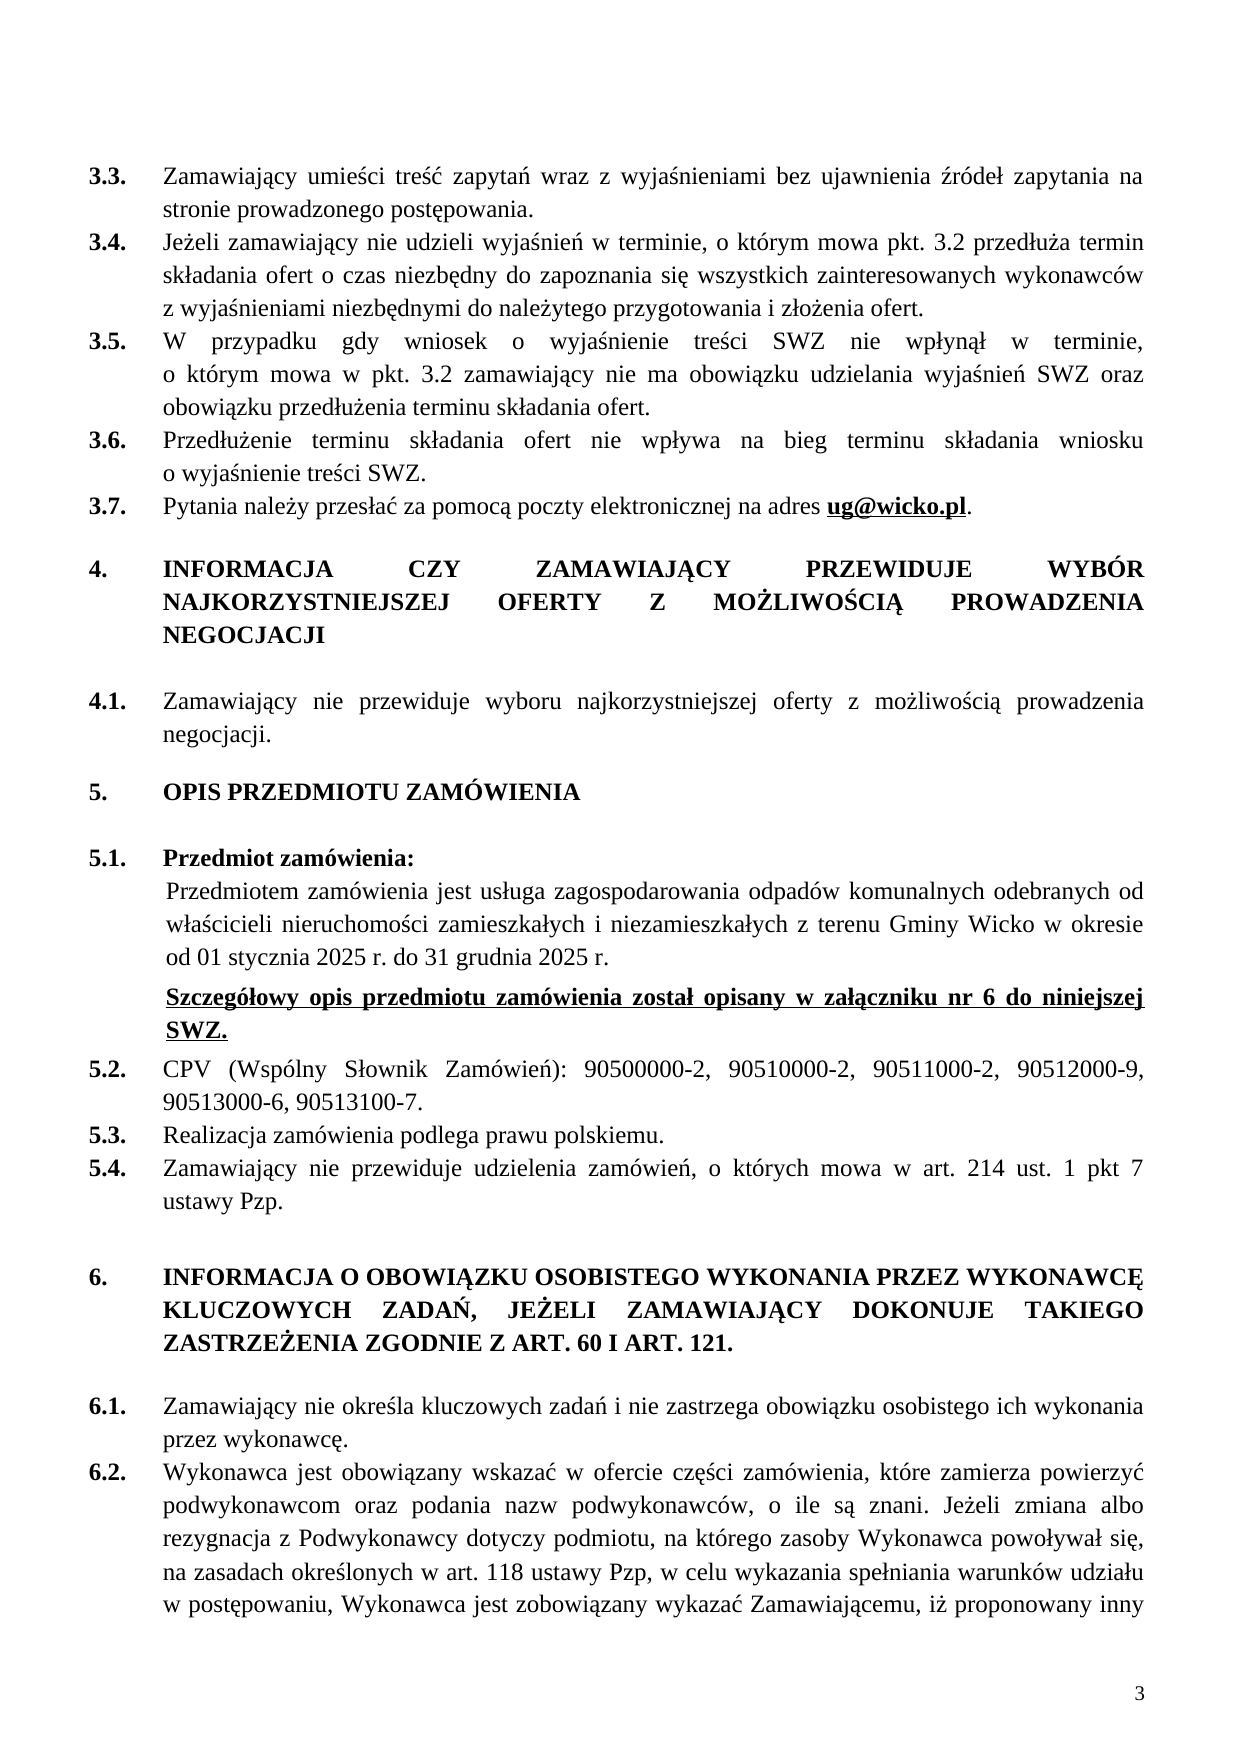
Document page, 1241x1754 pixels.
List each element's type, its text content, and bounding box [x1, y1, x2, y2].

list Realizacja zamówienia podlega prawu polskiemu. [89, 1120, 1145, 1149]
list Przedłużenie terminu składania ofert nie wpływa na bieg terminu składania wniosku o wyjaśnienie treści SWZ. [89, 425, 1145, 487]
list INFORMACJA O OBOWIĄZKU OSOBISTEGO WYKONANIA PRZEZ WYKONAWCĘ KLUCZOWYCH ZADAŃ, JEŻELI ZAMAWIAJĄCY DOKONUJE TAKIEGO ZASTRZEŻENIA ZGODNIE Z ART. 60 I ART. 121. [89, 1262, 1145, 1357]
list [89, 1457, 1145, 1618]
list Pytania należy przesłać za pomocą poczty elektronicznej na adres ug@wicko.pl. [89, 491, 1145, 520]
text Przedmiotem zamówienia jest usługa zagospodarowania odpadów komunalnych odebranych od właścicieli nieruchomości zamieszkałych i niezamieszkałych z terenu Gminy Wicko w okresie od 01 stycznia 2025 r. do 31 grudnia 2025 r. [166, 876, 1145, 971]
list Przedmiot zamówienia: [89, 843, 1145, 872]
list CPV (Wspólny Słownik Zamówień): 90500000-2, 90510000-2, 90511000-2, 90512000-9, 90513000-6, 90513100-7. [89, 1054, 1145, 1116]
list W przypadku gdy wniosek o wyjaśnienie treści SWZ nie wpłynął w terminie, o którym mowa w pkt. 3.2 zamawiający nie ma obowiązku udzielania wyjaśnień SWZ oraz obowiązku przedłużenia terminu składania ofert. [89, 326, 1145, 421]
list OPIS PRZEDMIOTU ZAMÓWIENIA [89, 777, 1145, 806]
list Zamawiający umieści treść zapytań wraz z wyjaśnieniami bez ujawnienia źródeł zapytania na stronie prowadzonego postępowania. [89, 161, 1145, 222]
list INFORMACJA CZY ZAMAWIAJĄCY PRZEWIDUJE WYBÓR NAJKORZYSTNIEJSZEJ OFERTY Z MOŻLIWOŚCIĄ PROWADZENIA NEGOCJACJI [89, 554, 1145, 649]
list Jeżeli zamawiający nie udzieli wyjaśnień w terminie, o którym mowa pkt. 3.2 przedłuża termin składania ofert o czas niezbędny do zapoznania się wszystkich zainteresowanych wykonawców z wyjaśnieniami niezbędnymi do należytego przygotowania i złożenia ofert. [89, 227, 1145, 322]
list Zamawiający nie przewiduje wyboru najkorzystniejszej oferty z możliwością prowadzenia negocjacji. [89, 686, 1145, 748]
text Szczegółowy opis przedmiotu zamówienia został opisany w załączniku nr 6 do niniejszej SWZ. [166, 1008, 1145, 1044]
text Szczegółowy opis przedmiotu zamówienia został opisany w załączniku nr 6 do niniejszej SWZ. [166, 982, 1145, 1007]
list Zamawiający nie określa kluczowych zadań i nie zastrzega obowiązku osobistego ich wykonania przez wykonawcę. [89, 1391, 1145, 1453]
list Zamawiający nie przewiduje udzielenia zamówień, o których mowa w art. 214 ust. 1 pkt 7 ustawy Pzp. [89, 1153, 1145, 1215]
